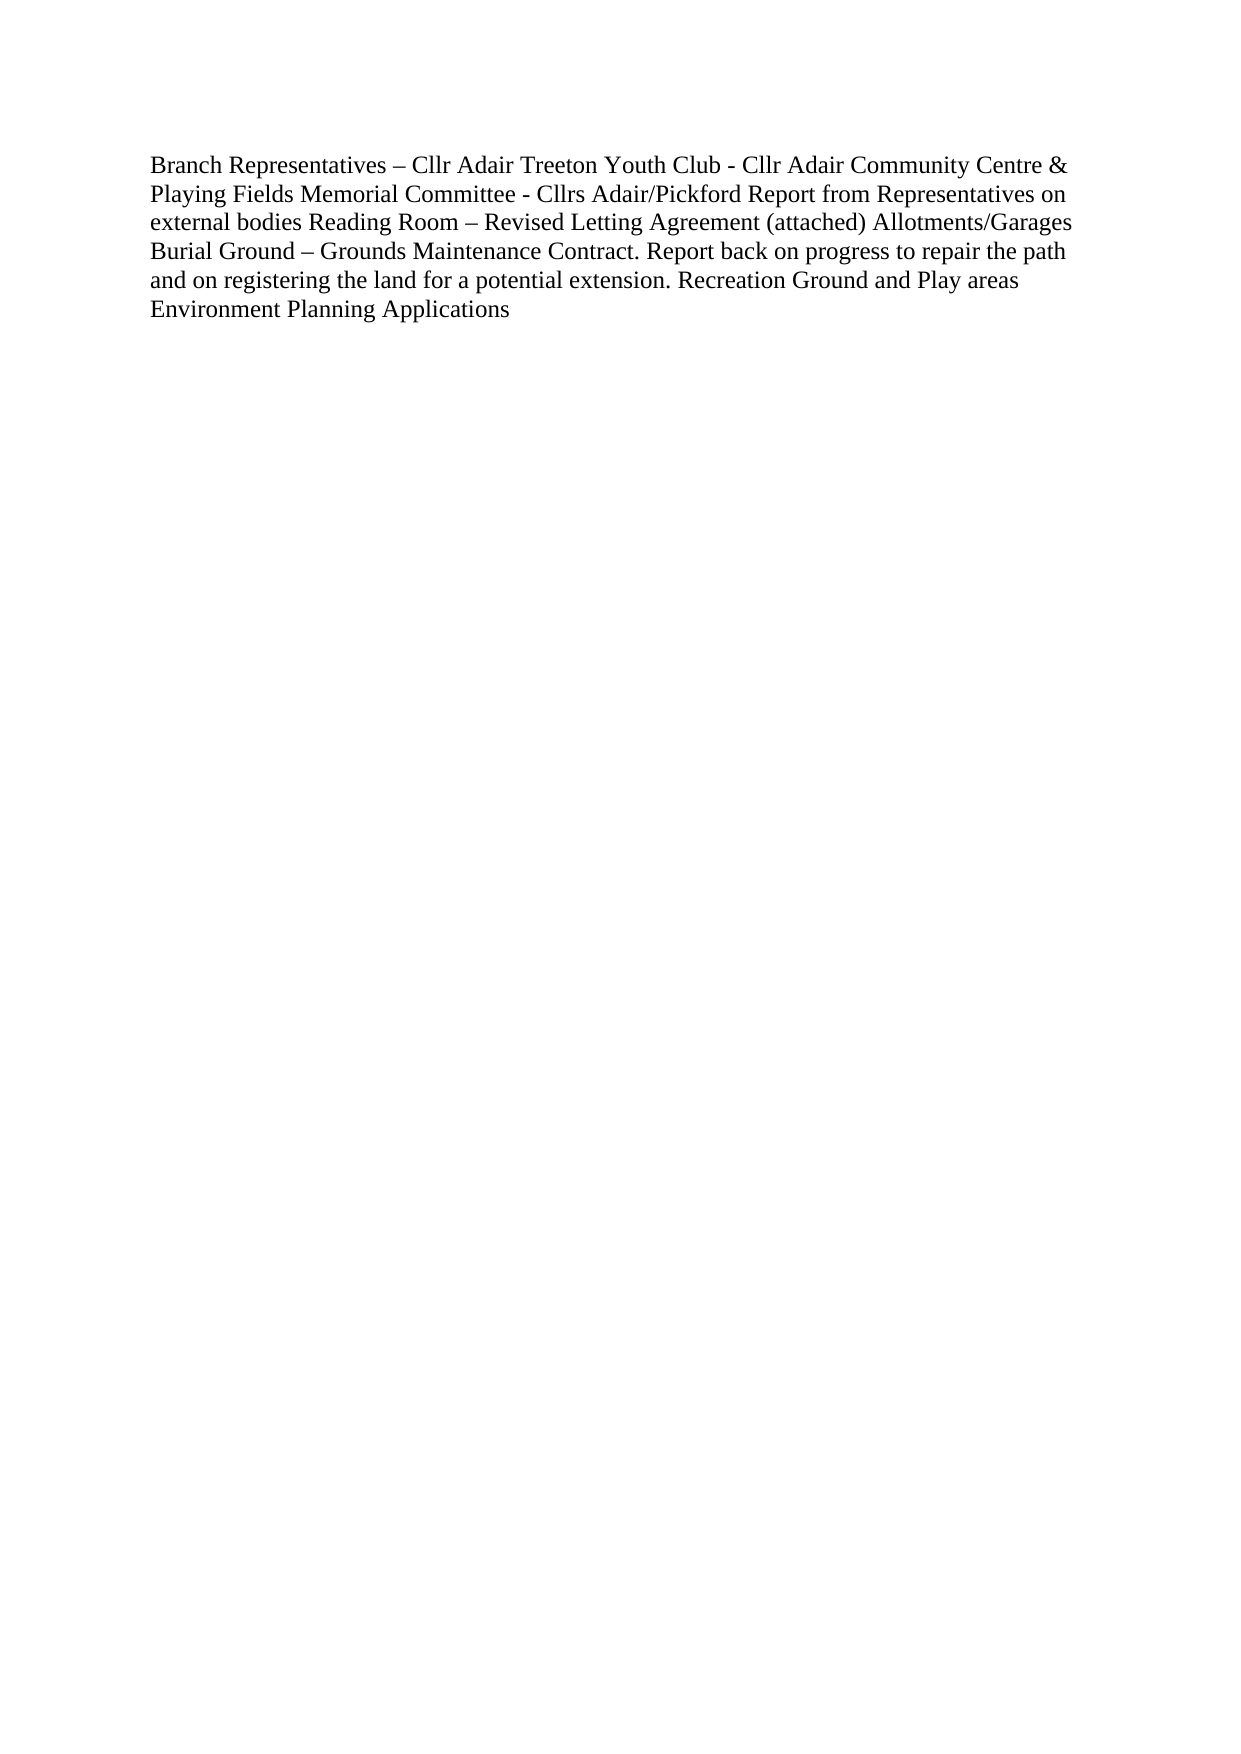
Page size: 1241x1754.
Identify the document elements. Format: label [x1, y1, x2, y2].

text [150, 150, 1090, 322]
